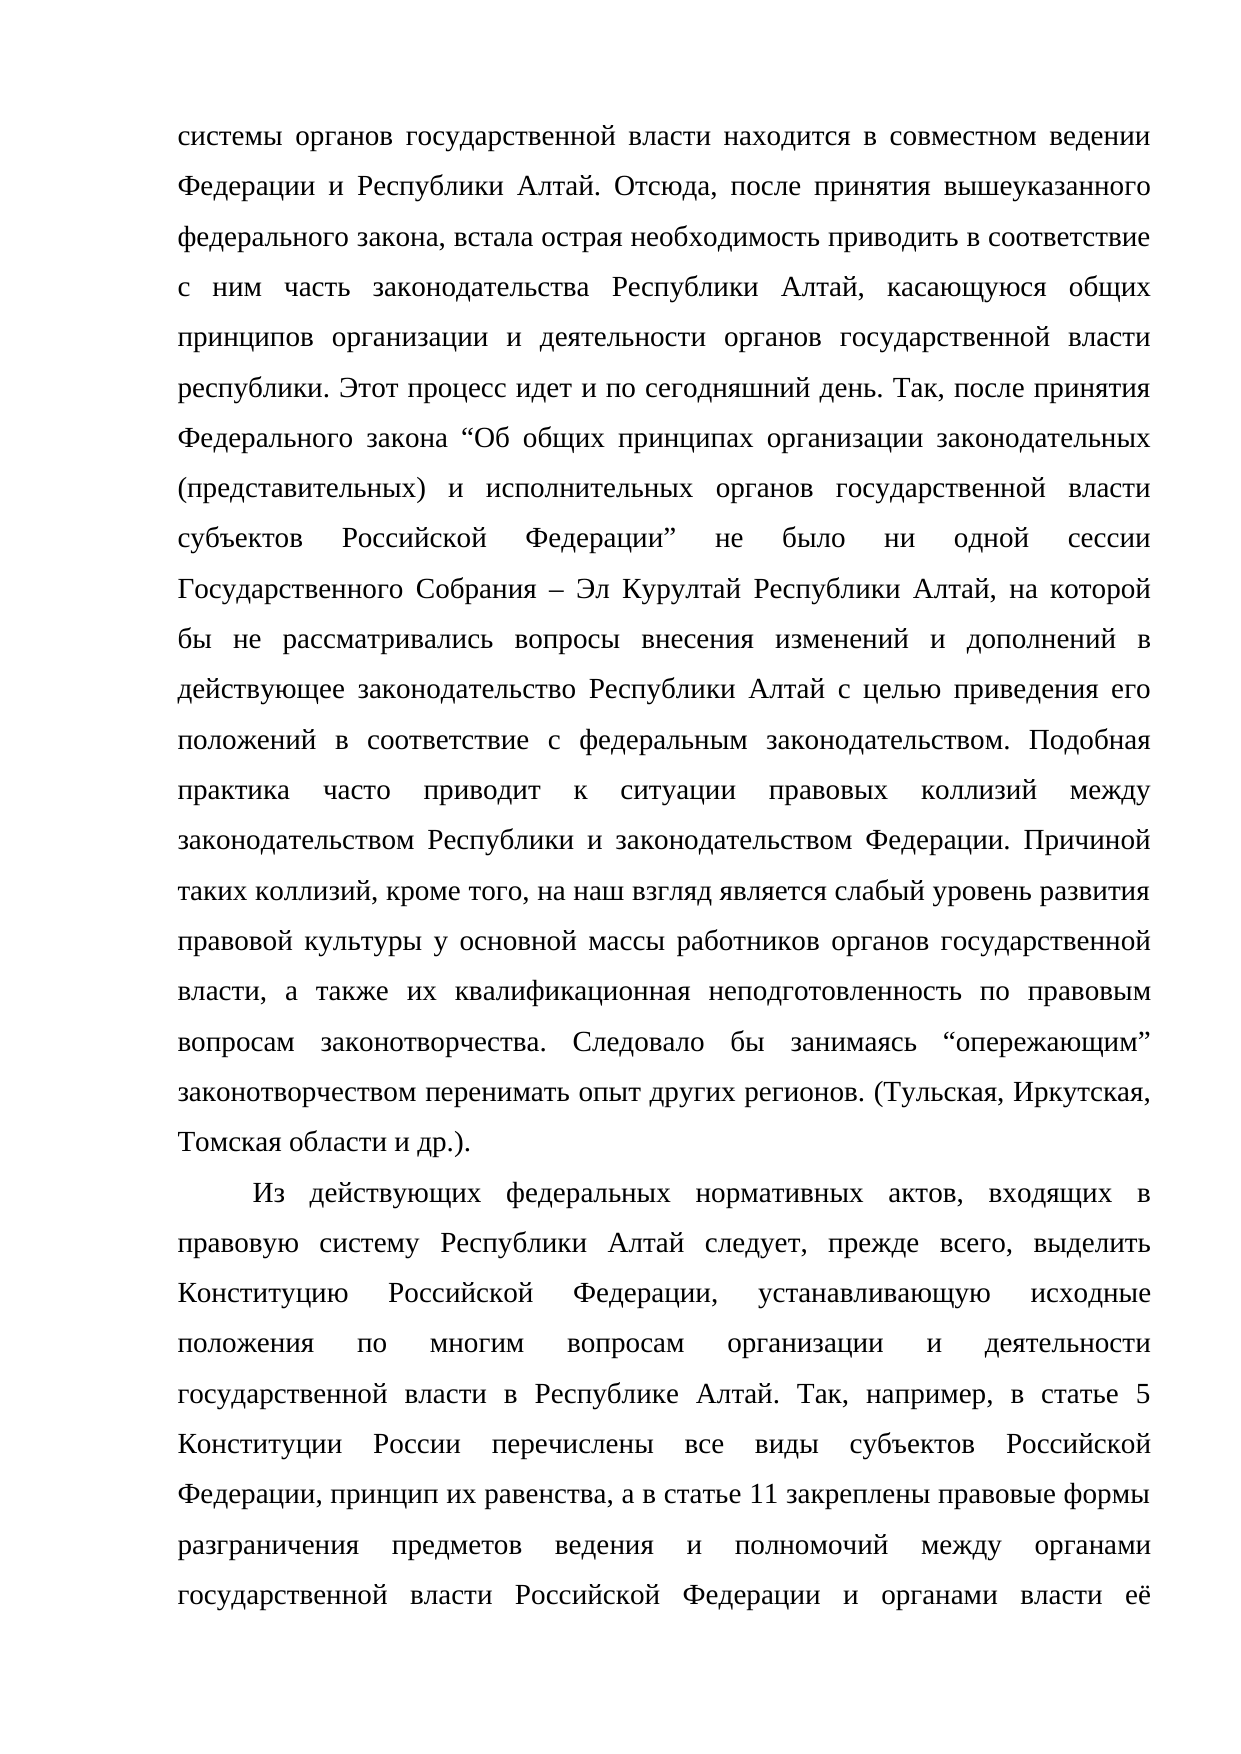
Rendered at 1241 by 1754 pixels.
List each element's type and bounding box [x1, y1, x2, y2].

list [177, 118, 1152, 1158]
list [177, 1175, 1152, 1611]
